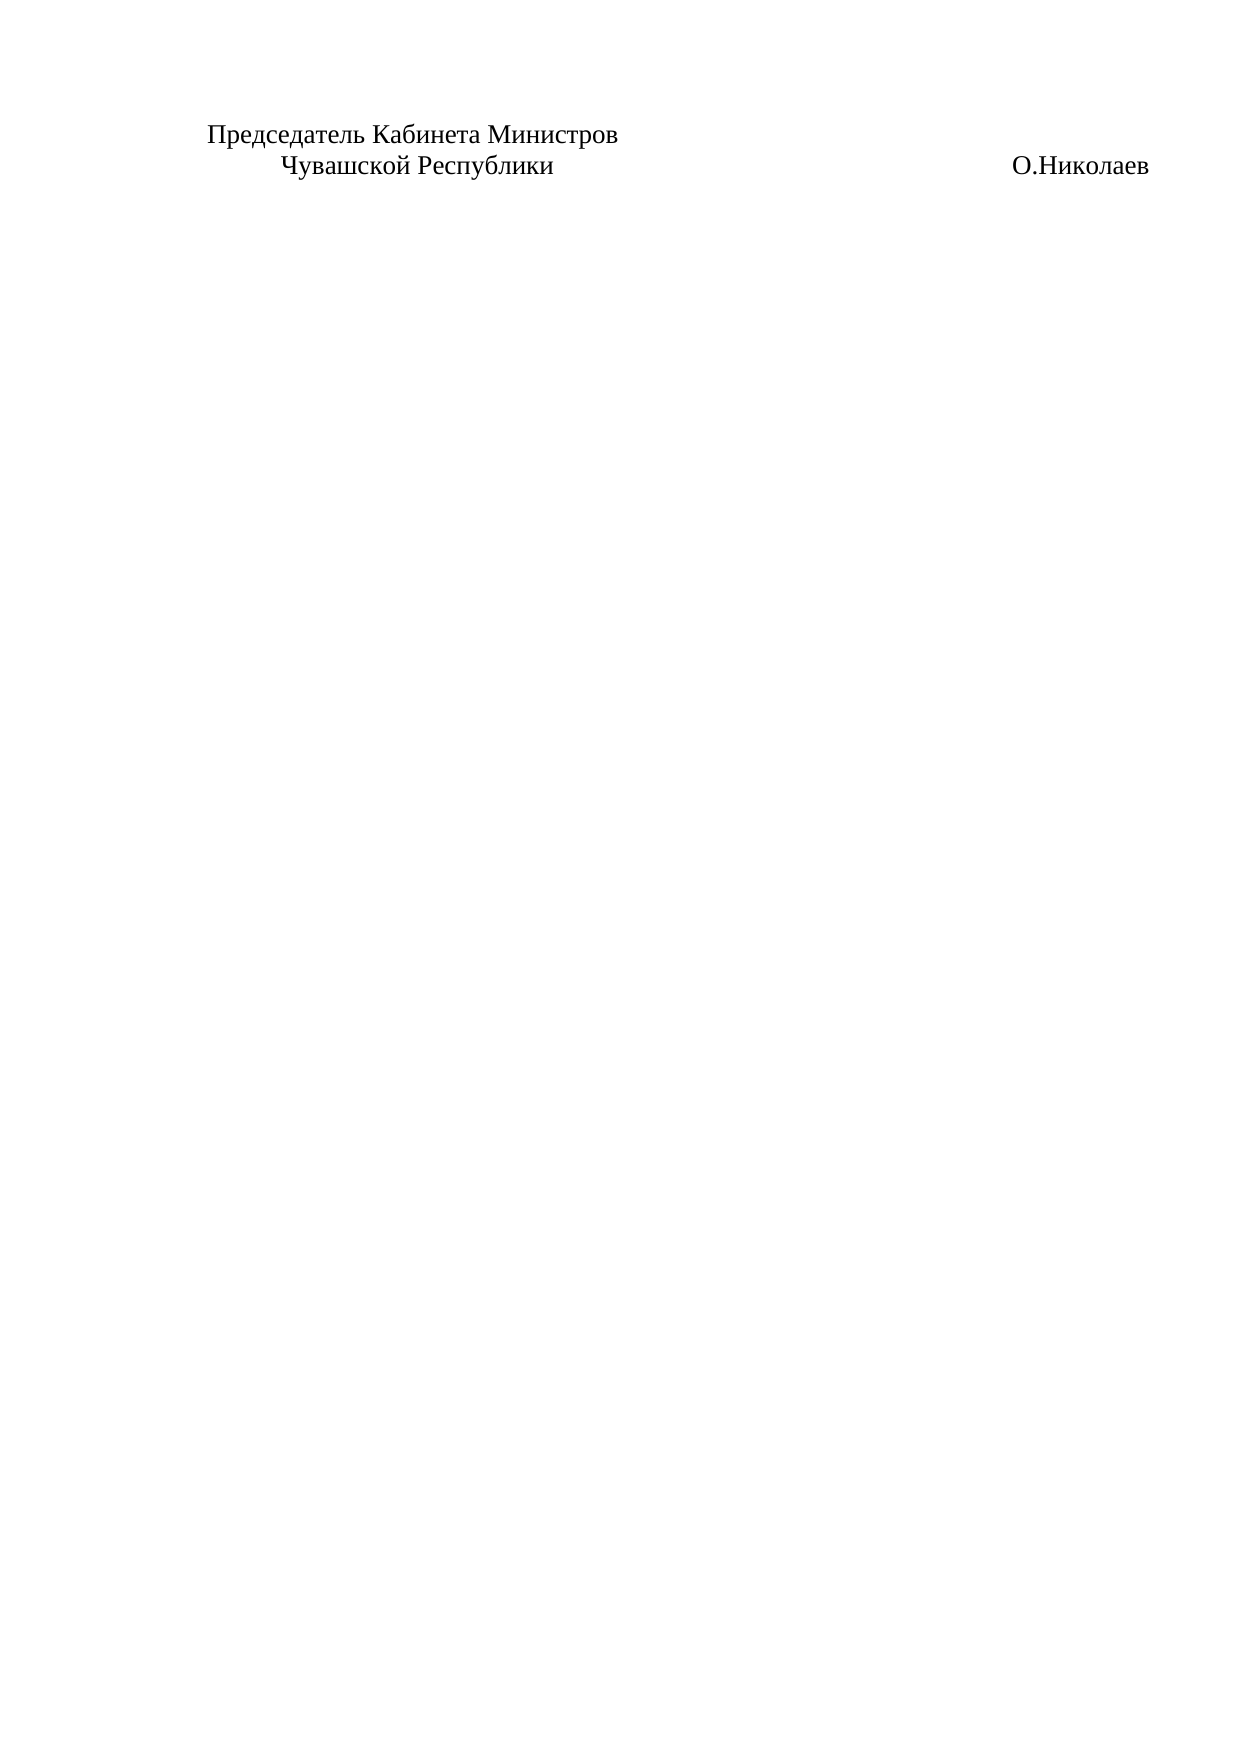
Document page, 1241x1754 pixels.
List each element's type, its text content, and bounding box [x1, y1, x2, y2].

text Чувашской Республики О.Николаев [207, 149, 1152, 180]
text Председатель Кабинета Министров [207, 118, 1152, 149]
